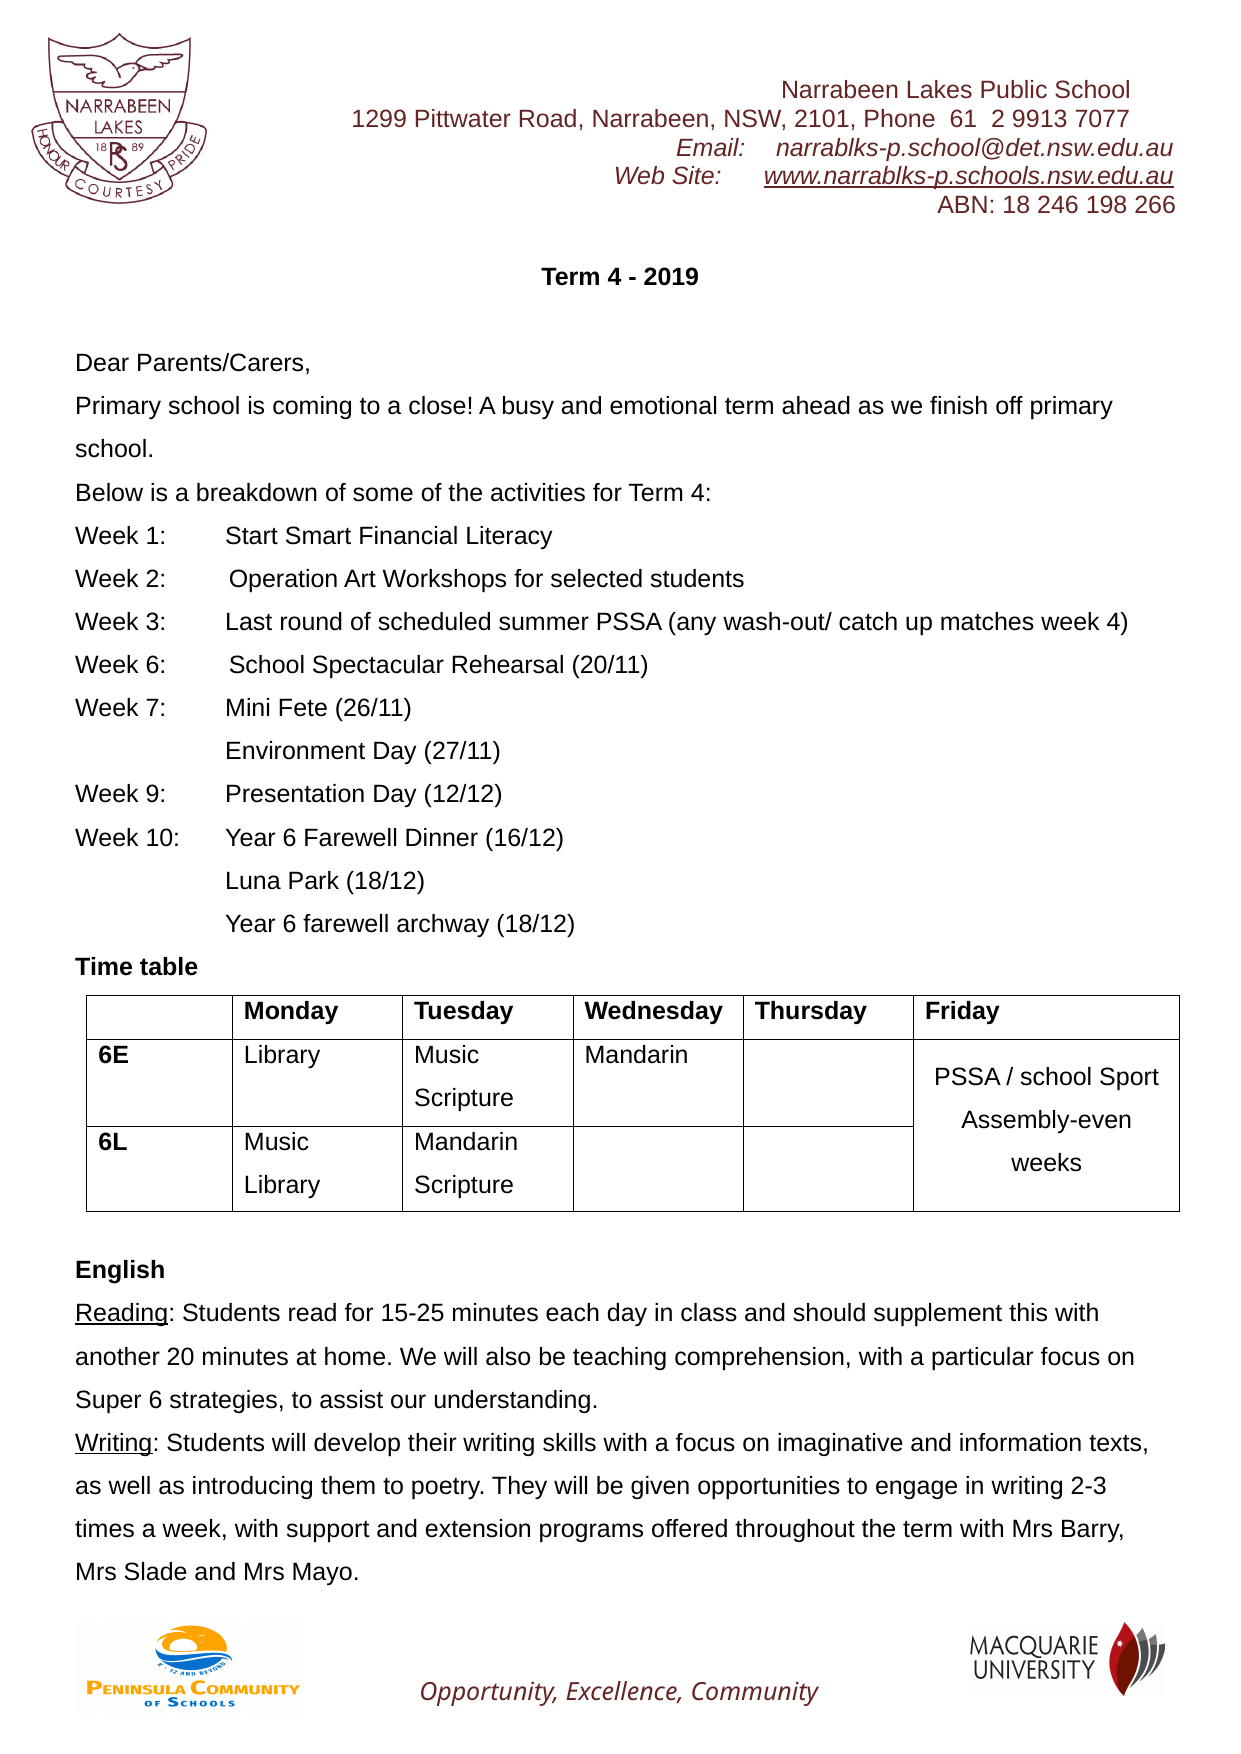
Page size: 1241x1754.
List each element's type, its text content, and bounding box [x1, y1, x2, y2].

text Week 9: Presentation Day (12/12) [75, 779, 1165, 808]
text Week 2: Operation Art Workshops for selected students [75, 564, 1165, 592]
text Narrabeen Lakes Public School [262, 75, 1131, 104]
text 1299 Pittwater Road, Narrabeen, NSW, 2101, Phone 61 2 9913 7077 [262, 104, 1131, 132]
table_cell PSSA / school Sport Assembly-even weeks [914, 1040, 1179, 1211]
text Email: narrablks-p.school@det.nsw.edu.au [207, 132, 1176, 161]
text Week 6: School Spectacular Rehearsal (20/11) [75, 650, 1165, 679]
text Writing: Students will develop their writing skills with a focus on imaginative and information texts, as well as introducing them to poetry. They will be given opportunities to engage in writing 2-3 times a week, with support and extension programs offered throughout the term with Mrs Barry, Mrs Slade and Mrs Mayo. [75, 1428, 1165, 1586]
table_cell 6L [87, 1127, 232, 1211]
text Week 10: Year 6 Farewell Dinner (16/12) [75, 822, 1165, 851]
table_cell Music Scripture [403, 1040, 573, 1126]
picture [31, 33, 207, 204]
table_cell Music Library [233, 1127, 402, 1211]
table_cell [744, 1040, 913, 1126]
text Year 6 farewell archway (18/12) [75, 909, 1165, 937]
table_cell 6E [87, 1040, 232, 1126]
table_header Thursday [744, 996, 913, 1039]
text Web Site: www.narrablks-p.schools.nsw.edu.au [207, 161, 1176, 190]
table_cell [744, 1127, 913, 1211]
text ABN: 18 246 198 266 [75, 190, 1176, 219]
table_header Tuesday [403, 996, 573, 1039]
text Week 7: Mini Fete (26/11) [75, 693, 1165, 722]
text Below is a breakdown of some of the activities for Term 4: [75, 477, 1165, 506]
table_cell Library [233, 1040, 402, 1126]
table_header Wednesday [574, 996, 743, 1039]
table_cell [574, 1127, 743, 1211]
picture [970, 1622, 1166, 1696]
text Primary school is coming to a close! A busy and emotional term ahead as we finish off primary school. [75, 391, 1165, 463]
table_header Friday [914, 996, 1179, 1039]
text English [75, 1255, 1165, 1284]
table_cell Mandarin Scripture [403, 1127, 573, 1211]
text Dear Parents/Carers, [75, 348, 1165, 377]
text Reading: Students read for 15-25 minutes each day in class and should supplement this with another 20 minutes at home. We will also be teaching comprehension, with a particular focus on Super 6 strategies, to assist our understanding. [75, 1298, 1165, 1413]
table_header Monday [233, 996, 402, 1039]
text Week 1: Start Smart Financial Literacy [75, 521, 1165, 549]
text Week 3: Last round of scheduled summer PSSA (any wash-out/ catch up matches week 4) [75, 607, 1165, 636]
picture [75, 1620, 308, 1716]
text Time table [75, 952, 1165, 981]
table_header [87, 996, 232, 1039]
text Environment Day (27/11) [75, 736, 1165, 765]
text Luna Park (18/12) [75, 866, 1165, 894]
table_cell Mandarin [574, 1040, 743, 1126]
text Term 4 - 2019 [75, 262, 1165, 291]
